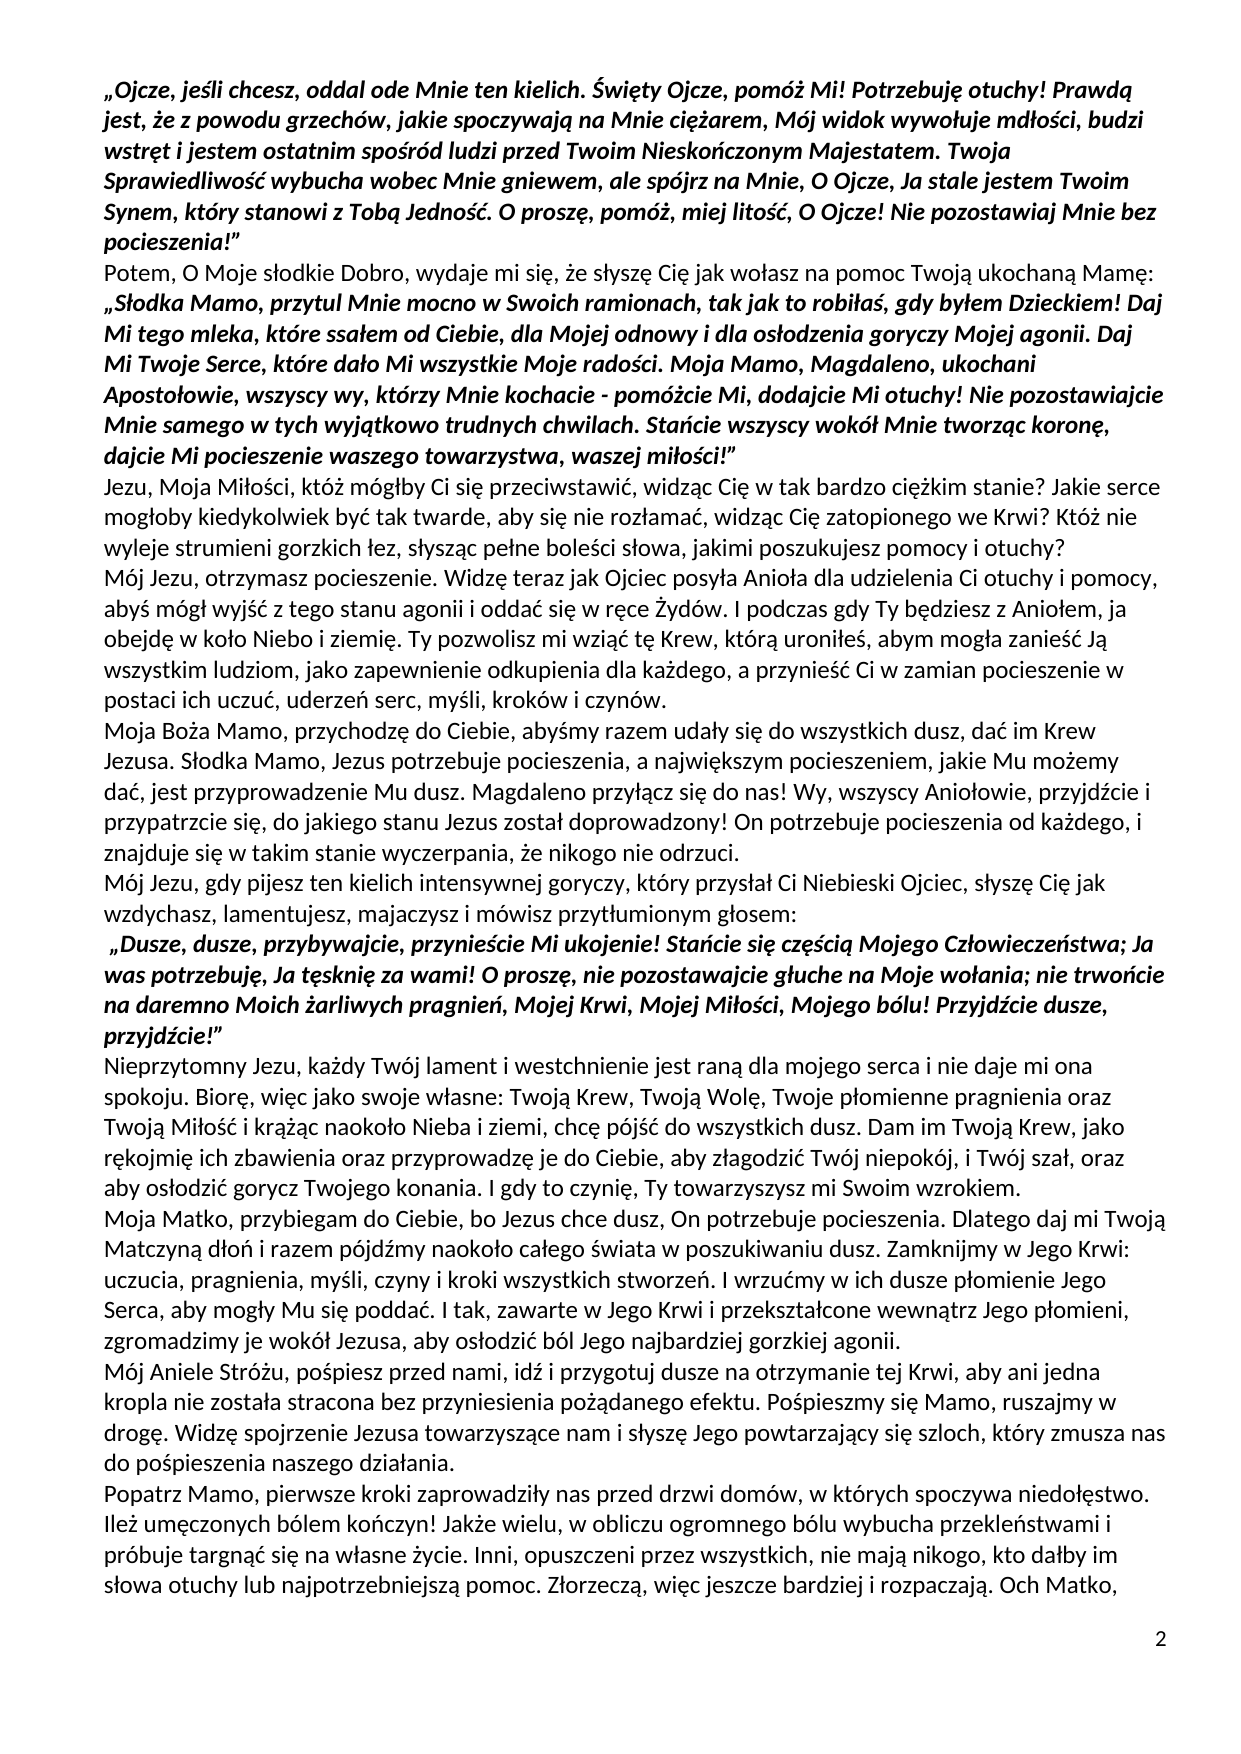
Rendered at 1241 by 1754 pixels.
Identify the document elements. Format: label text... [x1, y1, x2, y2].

text Mój Jezu, otrzymasz pocieszenie. Widzę teraz jak Ojciec posyła Anioła dla udzielenia Ci otuchy i pomocy, abyś mógł wyjść z tego stanu agonii i oddać się w ręce Żydów. I podczas gdy Ty będziesz z Aniołem, ja obejdę w koło Niebo i ziemię. Ty pozwolisz mi wziąć tę Krew, którą uroniłeś, abym mogła zanieść Ją wszystkim ludziom, jako zapewnienie odkupienia dla każdego, a przynieść Ci w zamian pocieszenie w postaci ich uczuć, uderzeń serc, myśli, kroków i czynów. [103, 562, 1167, 715]
text Nieprzytomny Jezu, każdy Twój lament i westchnienie jest raną dla mojego serca i nie daje mi ona spokoju. Biorę, więc jako swoje własne: Twoją Krew, Twoją Wolę, Twoje płomienne pragnienia oraz Twoją Miłość i krążąc naokoło Nieba i ziemi, chcę pójść do wszystkich dusz. Dam im Twoją Krew, jako rękojmię ich zbawienia oraz przyprowadzę je do Ciebie, aby złagodzić Twój niepokój, i Twój szał, oraz aby osłodzić gorycz Twojego konania. I gdy to czynię, Ty towarzyszysz mi Swoim wzrokiem. [103, 1051, 1167, 1203]
text Moja Matko, przybiegam do Ciebie, bo Jezus chce dusz, On potrzebuje pocieszenia. Dlatego daj mi Twoją Matczyną dłoń i razem pójdźmy naokoło całego świata w poszukiwaniu dusz. Zamknijmy w Jego Krwi: uczucia, pragnienia, myśli, czyny i kroki wszystkich stworzeń. I wrzućmy w ich dusze płomienie Jego Serca, aby mogły Mu się poddać. I tak, zawarte w Jego Krwi i przekształcone wewnątrz Jego płomieni, zgromadzimy je wokół Jezusa, aby osłodzić ból Jego najbardziej gorzkiej agonii. [103, 1203, 1167, 1356]
text Moja Boża Mamo, przychodzę do Ciebie, abyśmy razem udały się do wszystkich dusz, dać im Krew Jezusa. Słodka Mamo, Jezus potrzebuje pocieszenia, a największym pocieszeniem, jakie Mu możemy dać, jest przyprowadzenie Mu dusz. Magdaleno przyłącz się do nas! Wy, wszyscy Aniołowie, przyjdźcie i przypatrzcie się, do jakiego stanu Jezus został doprowadzony! On potrzebuje pocieszenia od każdego, i znajduje się w takim stanie wyczerpania, że nikogo nie odrzuci. [103, 715, 1167, 867]
text Mój Jezu, gdy pijesz ten kielich intensywnej goryczy, który przysłał Ci Niebieski Ojciec, słyszę Cię jak wzdychasz, lamentujesz, majaczysz i mówisz przytłumionym głosem: „Dusze, dusze, przybywajcie, przynieście Mi ukojenie! Stańcie się częścią Mojego Człowieczeństwa; Ja was potrzebuję, Ja tęsknię za wami! O proszę, nie pozostawajcie głuche na Moje wołania; nie trwońcie na daremno Moich żarliwych pragnień, Mojej Krwi, Mojej Miłości, Mojego bólu! Przyjdźcie dusze, przyjdźcie!” [103, 867, 1167, 1051]
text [103, 74, 1167, 562]
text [103, 1478, 1167, 1600]
text Mój Aniele Stróżu, pośpiesz przed nami, idź i przygotuj dusze na otrzymanie tej Krwi, aby ani jedna kropla nie została stracona bez przyniesienia pożądanego efektu. Pośpieszmy się Mamo, ruszajmy w drogę. Widzę spojrzenie Jezusa towarzyszące nam i słyszę Jego powtarzający się szloch, który zmusza nas do pośpieszenia naszego działania. [103, 1356, 1167, 1478]
